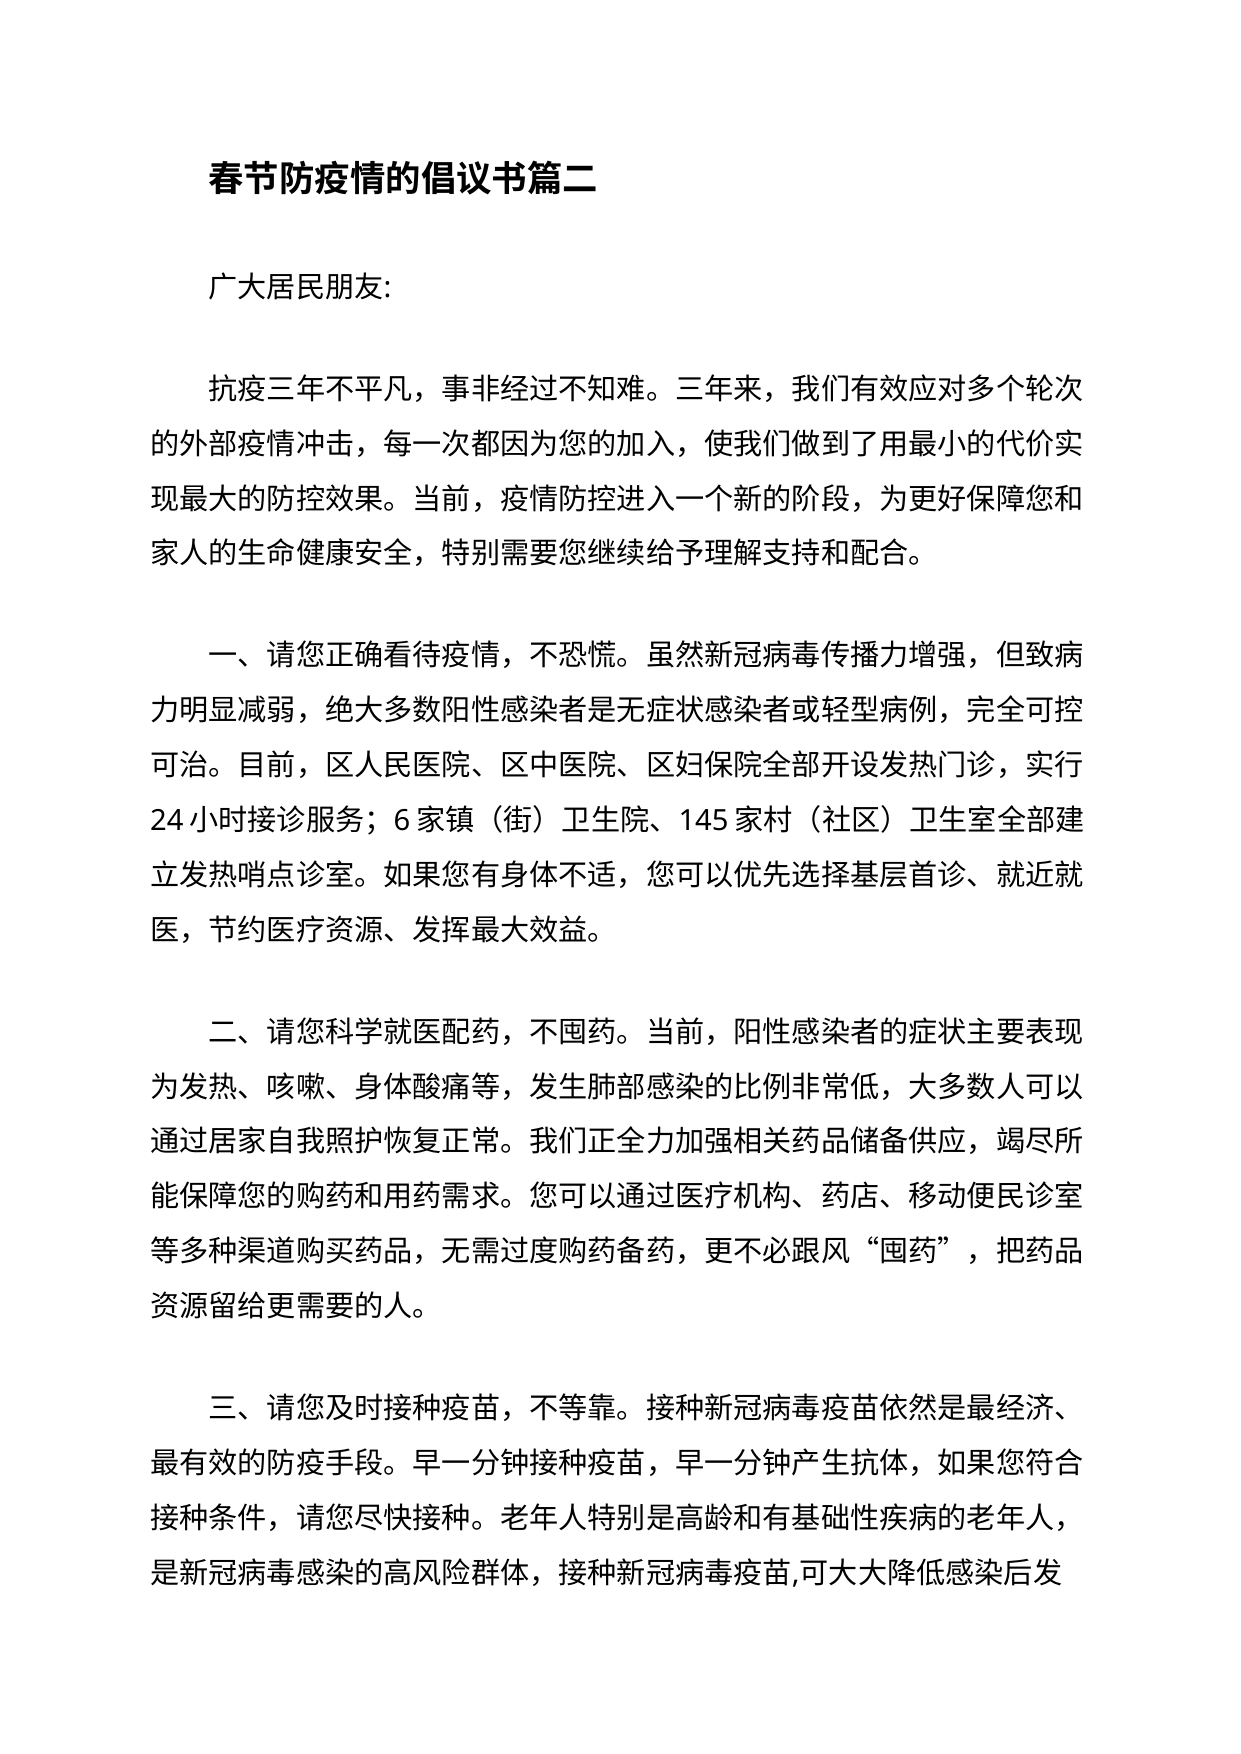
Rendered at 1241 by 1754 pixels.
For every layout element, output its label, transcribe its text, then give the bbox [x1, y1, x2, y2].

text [150, 1384, 1090, 1592]
text 广大居民朋友: [150, 263, 1090, 306]
text 抗疫三年不平凡，事非经过不知难。三年来，我们有效应对多个轮次的外部疫情冲击，每一次都因为您的加入，使我们做到了用最小的代价实现最大的防控效果。当前，疫情防控进入一个新的阶段，为更好保障您和家人的生命健康安全，特别需要您继续给予理解支持和配合。 [150, 365, 1090, 572]
text 一、请您正确看待疫情，不恐慌。虽然新冠病毒传播力增强，但致病力明显减弱，绝大多数阳性感染者是无症状感染者或轻型病例，完全可控可治。目前，区人民医院、区中医院、区妇保院全部开设发热门诊，实行24小时接诊服务；6家镇（街）卫生院、145家村（社区）卫生室全部建立发热哨点诊室。如果您有身体不适，您可以优先选择基层首诊、就近就医，节约医疗资源、发挥最大效益。 [150, 632, 1090, 949]
text 春节防疫情的倡议书篇二 [150, 150, 1090, 201]
text 二、请您科学就医配药，不囤药。当前，阳性感染者的症状主要表现为发热、咳嗽、身体酸痛等，发生肺部感染的比例非常低，大多数人可以通过居家自我照护恢复正常。我们正全力加强相关药品储备供应，竭尽所能保障您的购药和用药需求。您可以通过医疗机构、药店、移动便民诊室等多种渠道购买药品，无需过度购药备药，更不必跟风“囤药”，把药品资源留给更需要的人。 [150, 1008, 1090, 1325]
